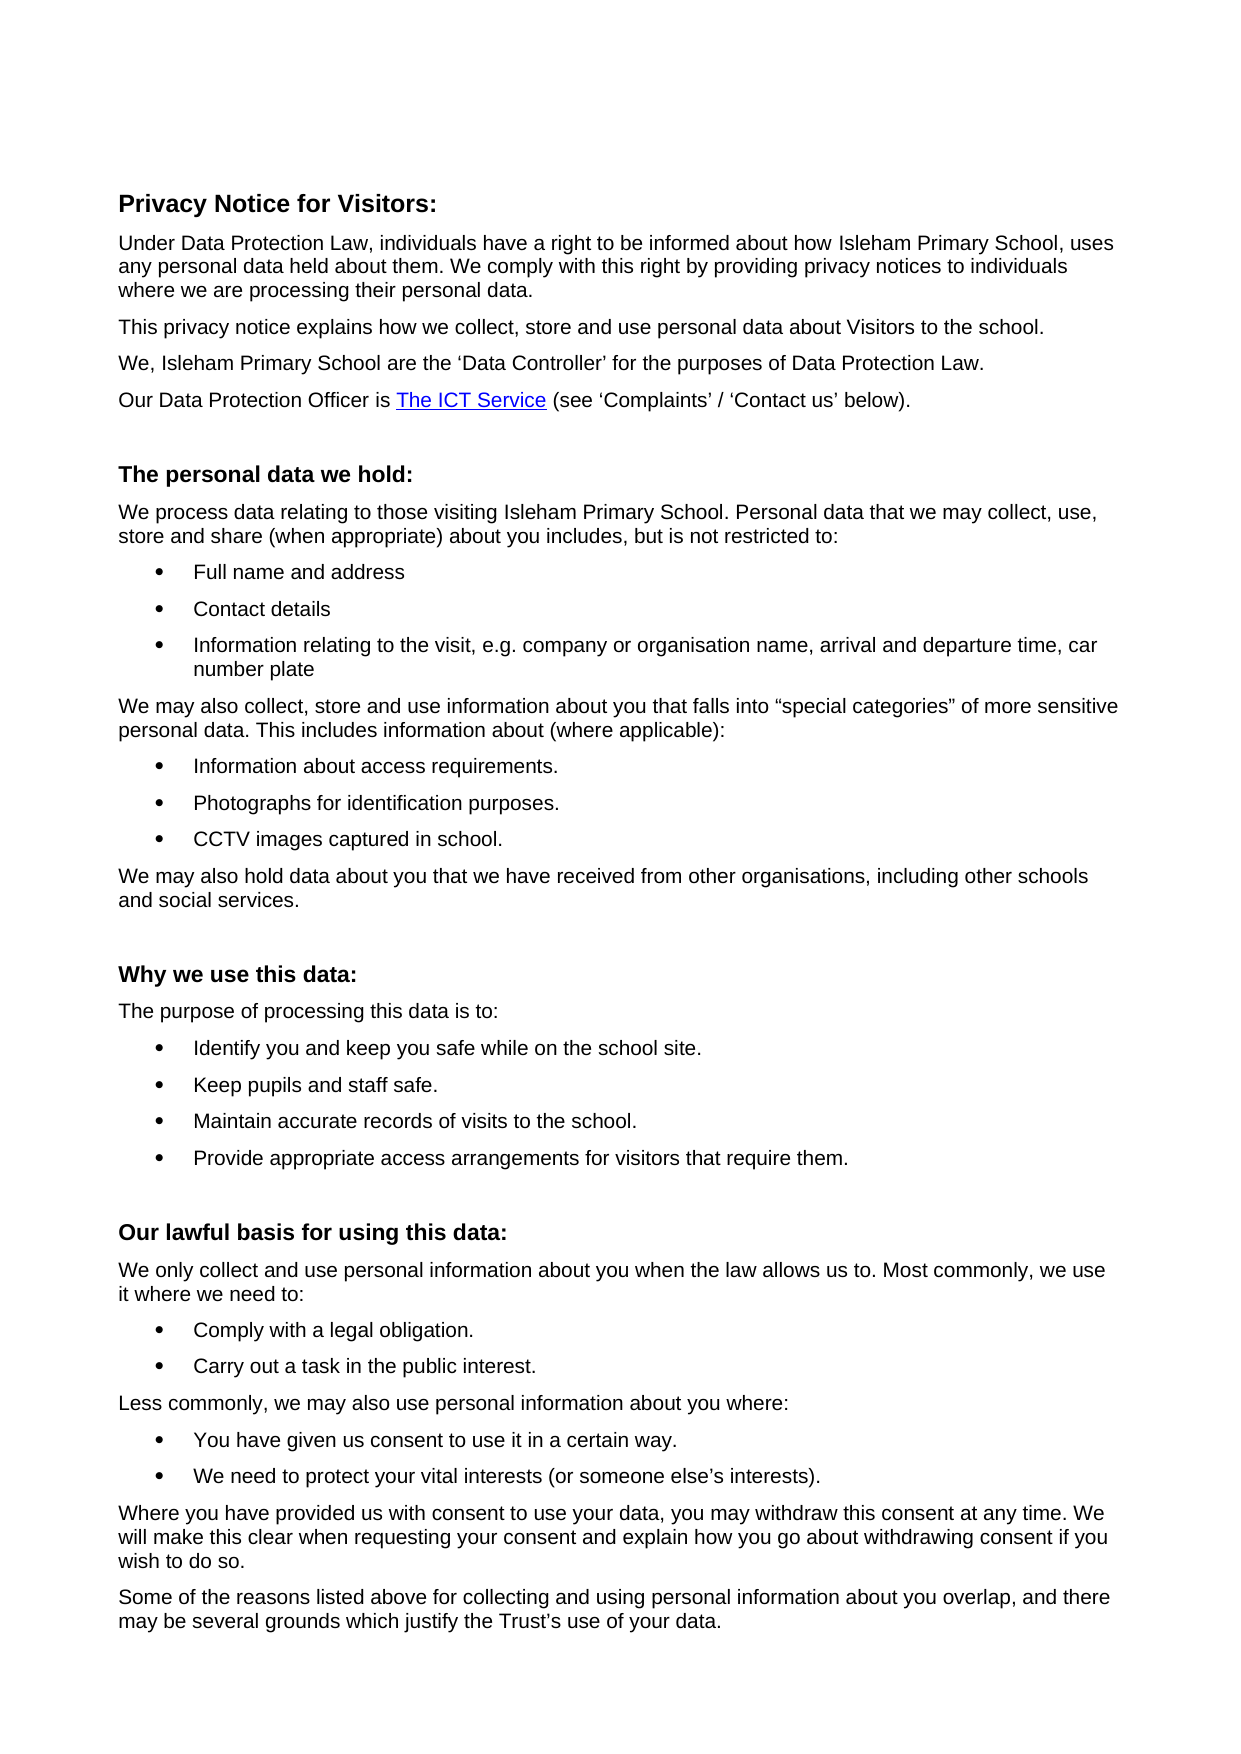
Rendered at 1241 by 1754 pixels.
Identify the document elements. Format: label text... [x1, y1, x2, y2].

list Full name and address [156, 560, 1122, 584]
text This privacy notice explains how we collect, store and use personal data about Visitors to the school. [118, 315, 1122, 339]
text We, Isleham Primary School are the ‘Data Controller’ for the purposes of Data Protection Law. [381, 351, 1122, 375]
list Information about access requirements. [156, 754, 1122, 778]
text Less commonly, we may also use personal information about you where: [118, 1391, 1122, 1415]
list We need to protect your vital interests (or someone else’s interests). [156, 1464, 1122, 1488]
list You have given us consent to use it in a certain way. [156, 1427, 1122, 1451]
text We process data relating to those visiting Isleham Primary School. Personal data that we may collect, use, store and share (when appropriate) about you includes, but is not restricted to: [118, 499, 1122, 547]
text Our Data Protection Officer is The ICT Service (see ‘Complaints’ / ‘Contact us’ below). [118, 388, 1122, 412]
subtitle Privacy Notice for Visitors: [118, 189, 1122, 218]
list Contact details [156, 596, 1122, 621]
subtitle Our lawful basis for using this data: [118, 1218, 1122, 1245]
list Keep pupils and staff safe. [156, 1072, 1122, 1096]
text Why we use this data: [118, 961, 1122, 987]
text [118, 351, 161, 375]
text The purpose of processing this data is to: [118, 999, 1122, 1023]
list Identify you and keep you safe while on the school site. [156, 1036, 1122, 1060]
text We may also collect, store and use information about you that falls into “special categories” of more sensitive personal data. This includes information about (where applicable): [118, 693, 1122, 741]
subtitle The personal data we hold: [118, 461, 1122, 487]
list CCTV images captured in school. [156, 827, 1122, 851]
text Where you have provided us with consent to use your data, you may withdraw this consent at any time. We will make this clear when requesting your consent and explain how you go about withdrawing consent if you wish to do so. [118, 1501, 1122, 1572]
list Carry out a task in the public interest. [156, 1354, 1122, 1378]
list Provide appropriate access arrangements for visitors that require them. [156, 1146, 1122, 1169]
list Photographs for identification purposes. [156, 791, 1122, 814]
text We only collect and use personal information about you when the law allows us to. Most commonly, we use it where we need to: [118, 1257, 1122, 1305]
text Some of the reasons listed above for collecting and using personal information about you overlap, and there may be several grounds which justify the Trust’s use of your data. [118, 1585, 1122, 1633]
text Under Data Protection Law, individuals have a right to be informed about how Isleham Primary School, uses any personal data held about them. We comply with this right by providing privacy notices to individuals where we are processing their personal data. [118, 230, 1122, 302]
list Comply with a legal obligation. [156, 1318, 1122, 1342]
list Information relating to the visit, e.g. company or organisation name, arrival and departure time, car number plate [156, 633, 1122, 681]
list Maintain accurate records of visits to the school. [156, 1109, 1122, 1133]
text We may also hold data about you that we have received from other organisations, including other schools and social services. [118, 864, 1122, 912]
